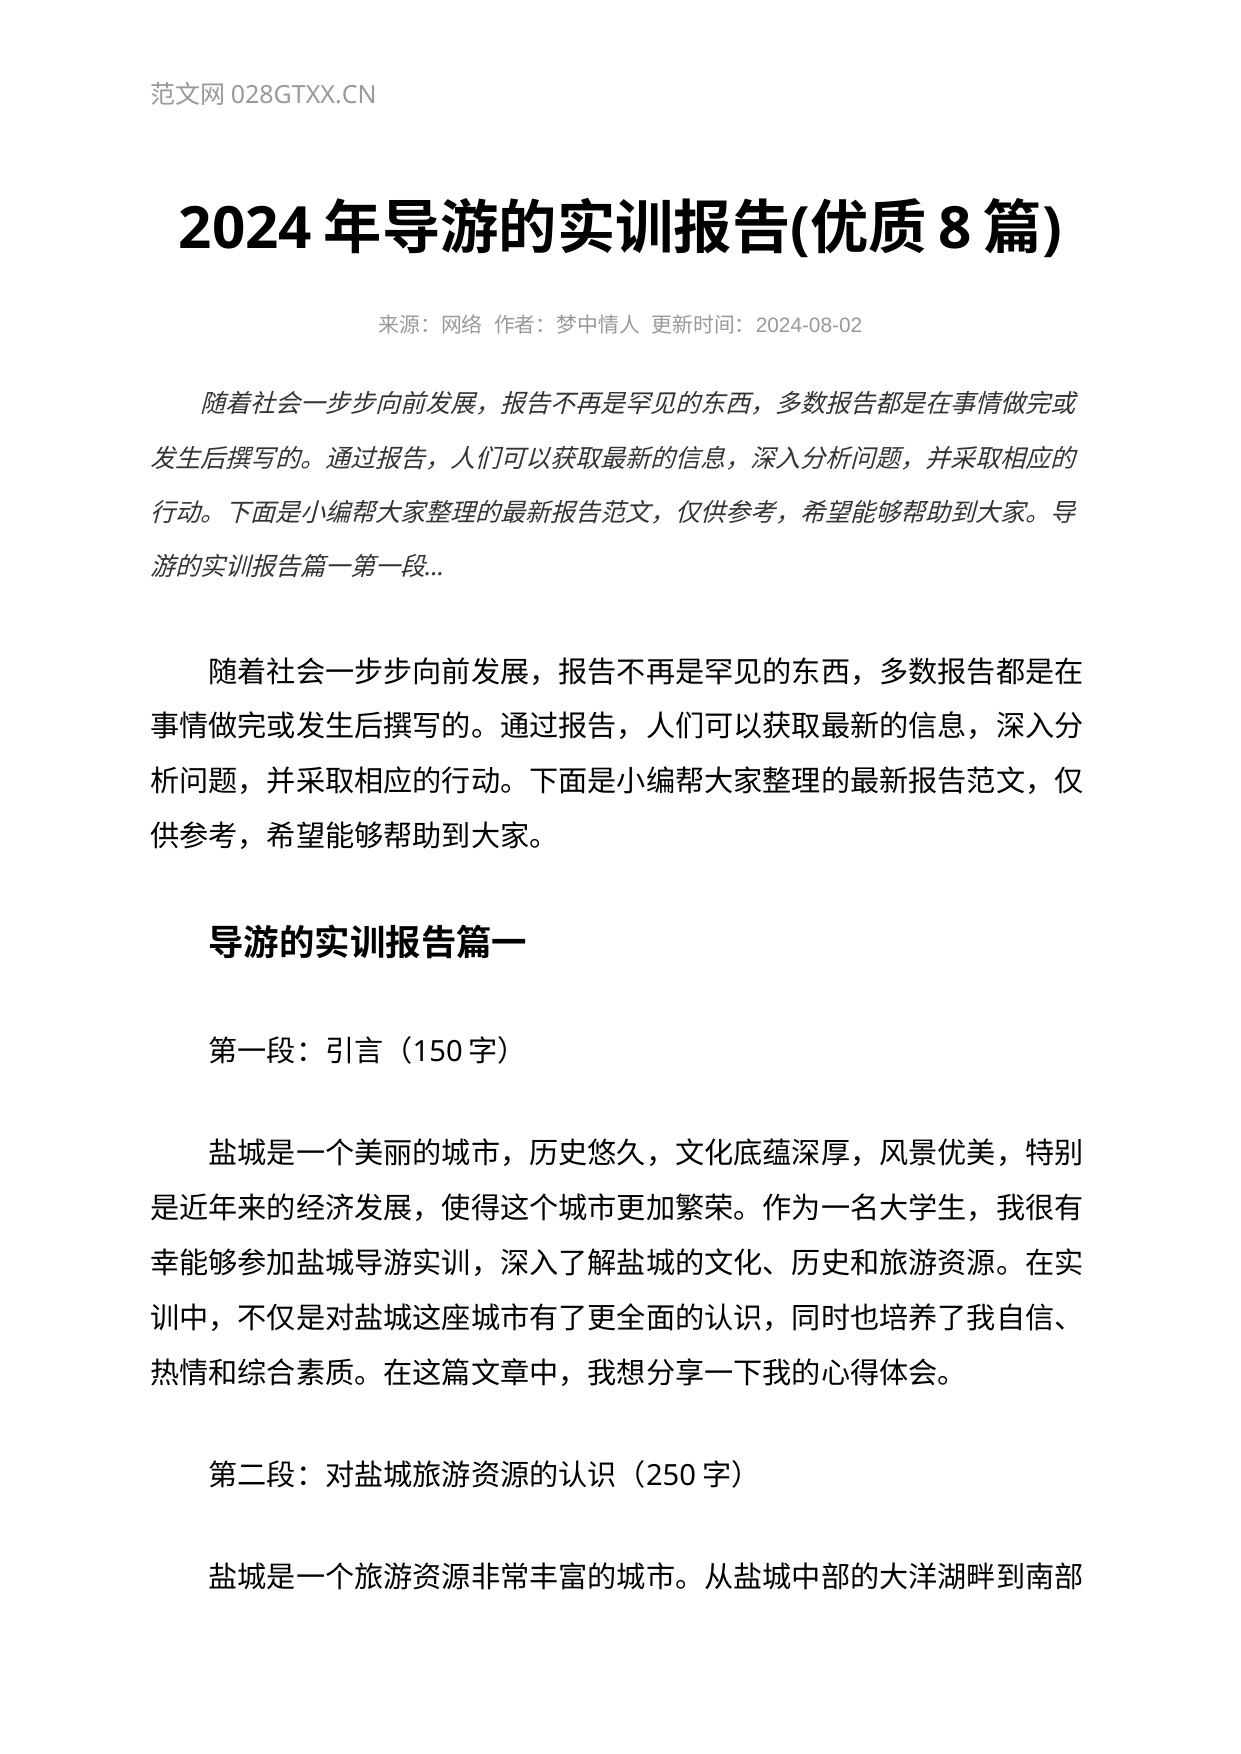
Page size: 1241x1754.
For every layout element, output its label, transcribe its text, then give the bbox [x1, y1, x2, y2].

text 盐城是一个美丽的城市，历史悠久，文化底蕴深厚，风景优美，特别是近年来的经济发展，使得这个城市更加繁荣。作为一名大学生，我很有幸能够参加盐城导游实训，深入了解盐城的文化、历史和旅游资源。在实训中，不仅是对盐城这座城市有了更全面的认识，同时也培养了我自信、热情和综合素质。在这篇文章中，我想分享一下我的心得体会。 [150, 1130, 1090, 1392]
text 第一段：引言（150字） [150, 1028, 1090, 1070]
text 第二段：对盐城旅游资源的认识（250字） [150, 1451, 1090, 1494]
text 随着社会一步步向前发展，报告不再是罕见的东西，多数报告都是在事情做完或发生后撰写的。通过报告，人们可以获取最新的信息，深入分析问题，并采取相应的行动。下面是小编帮大家整理的最新报告范文，仅供参考，希望能够帮助到大家。 [150, 648, 1090, 855]
subtitle 2024年导游的实训报告(优质8篇) [150, 181, 1090, 266]
text 导游的实训报告篇一 [150, 914, 1090, 966]
text 随着社会一步步向前发展，报告不再是罕见的东西，多数报告都是在事情做完或发生后撰写的。通过报告，人们可以获取最新的信息，深入分析问题，并采取相应的行动。下面是小编帮大家整理的最新报告范文，仅供参考，希望能够帮助到大家。导游的实训报告篇一第一段... [150, 384, 1090, 583]
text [150, 1553, 1090, 1596]
text 来源：网络 作者：梦中情人 更新时间：2024-08-02 [150, 313, 1090, 337]
